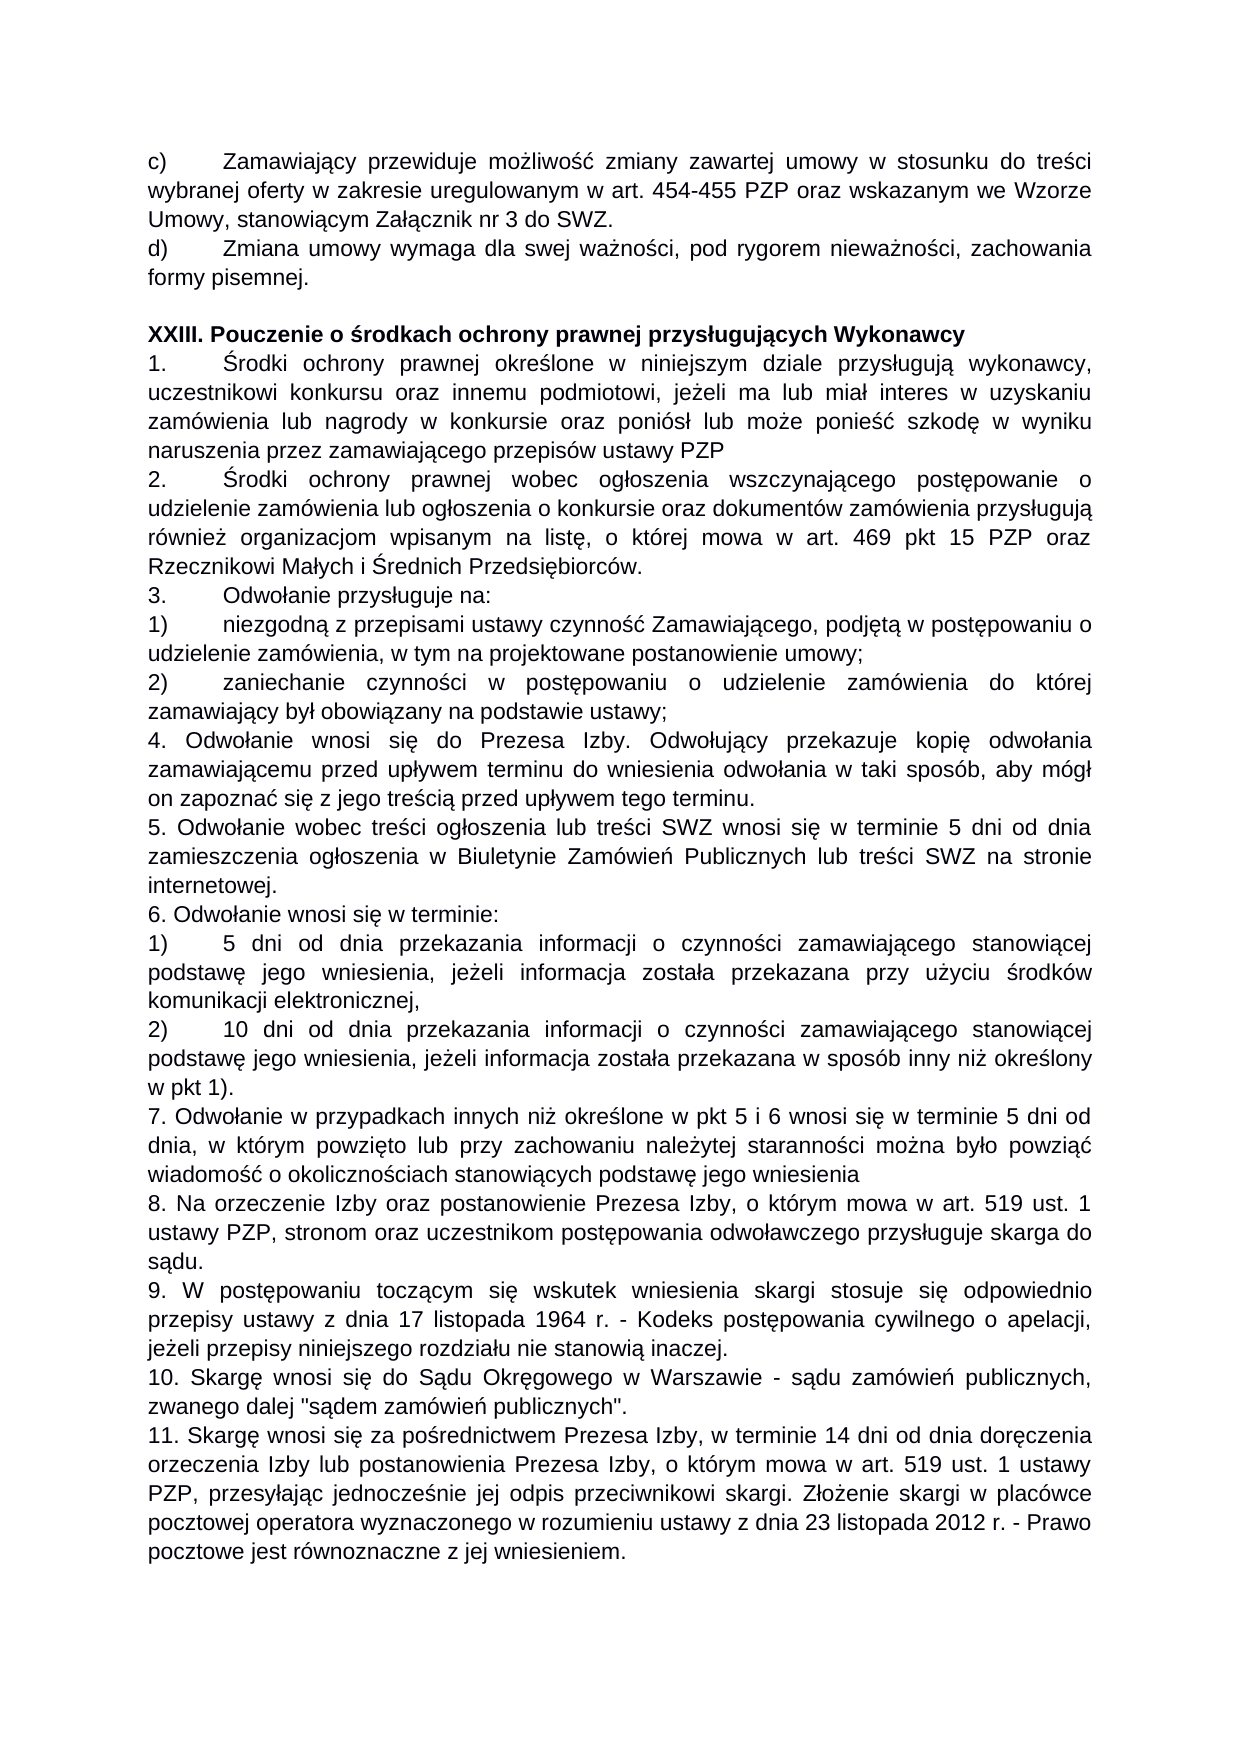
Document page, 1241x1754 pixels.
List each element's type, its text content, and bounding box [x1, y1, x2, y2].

list Środki ochrony prawnej określone w niniejszym dziale przysługują wykonawcy, uczestnikowi konkursu oraz innemu podmiotowi, jeżeli ma lub miał interes w uzyskaniu zamówienia lub nagrody w konkursie oraz poniósł lub może ponieść szkodę w wyniku naruszenia przez zamawiającego przepisów ustawy PZP [148, 350, 1093, 463]
text 9. W postępowaniu toczącym się wskutek wniesienia skargi stosuje się odpowiednio przepisy ustawy z dnia 17 listopada 1964 r. - Kodeks postępowania cywilnego o apelacji, jeżeli przepisy niniejszego rozdziału nie stanowią inaczej. [148, 1277, 1093, 1361]
list Środki ochrony prawnej wobec ogłoszenia wszczynającego postępowanie o udzielenie zamówienia lub ogłoszenia o konkursie oraz dokumentów zamówienia przysługują również organizacjom wpisanym na listę, o której mowa w art. 469 pkt 15 PZP oraz Rzecznikowi Małych i Średnich Przedsiębiorców. [148, 466, 1093, 579]
list Zmiana umowy wymaga dla swej ważności, pod rygorem nieważności, zachowania formy pisemnej. [148, 234, 1093, 290]
list Odwołanie przysługuje na: [148, 582, 1093, 608]
text 8. Na orzeczenie Izby oraz postanowienie Prezesa Izby, o którym mowa w art. 519 ust. 1 ustawy PZP, stronom oraz uczestnikom postępowania odwoławczego przysługuje skarga do sądu. [148, 1190, 1093, 1274]
list Zamawiający przewiduje możliwość zmiany zawartej umowy w stosunku do treści wybranej oferty w zakresie uregulowanym w art. 454-455 PZP oraz wskazanym we Wzorze Umowy, stanowiącym Załącznik nr 3 do SWZ. [148, 148, 1093, 232]
text 1) 5 dni od dnia przekazania informacji o czynności zamawiającego stanowiącej podstawę jego wniesienia, jeżeli informacja została przekazana przy użyciu środków komunikacji elektronicznej, [148, 929, 1093, 1014]
text 2) zaniechanie czynności w postępowaniu o udzielenie zamówienia do której zamawiający był obowiązany na podstawie ustawy; [148, 669, 1093, 724]
text XXIII. Pouczenie o środkach ochrony prawnej przysługujących Wykonawcy [148, 321, 1093, 348]
text 5. Odwołanie wobec treści ogłoszenia lub treści SWZ wnosi się w terminie 5 dni od dnia zamieszczenia ogłoszenia w Biuletynie Zamówień Publicznych lub treści SWZ na stronie internetowej. [148, 814, 1093, 898]
text 1) niezgodną z przepisami ustawy czynność Zamawiającego, podjętą w postępowaniu o udzielenie zamówienia, w tym na projektowane postanowienie umowy; [148, 611, 1093, 666]
text 10. Skargę wnosi się do Sądu Okręgowego w Warszawie - sądu zamówień publicznych, zwanego dalej "sądem zamówień publicznych". [148, 1364, 1093, 1419]
text 11. Skargę wnosi się za pośrednictwem Prezesa Izby, w terminie 14 dni od dnia doręczenia orzeczenia Izby lub postanowienia Prezesa Izby, o którym mowa w art. 519 ust. 1 ustawy PZP, przesyłając jednocześnie jej odpis przeciwnikowi skargi. Złożenie skargi w placówce pocztowej operatora wyznaczonego w rozumieniu ustawy z dnia 23 listopada 2012 r. - Prawo pocztowe jest równoznaczne z jej wniesieniem. [148, 1422, 1093, 1564]
text 7. Odwołanie w przypadkach innych niż określone w pkt 5 i 6 wnosi się w terminie 5 dni od dnia, w którym powzięto lub przy zachowaniu należytej staranności można było powziąć wiadomość o okolicznościach stanowiących podstawę jego wniesienia [148, 1103, 1093, 1187]
text 6. Odwołanie wnosi się w terminie: [148, 901, 1093, 927]
text 4. Odwołanie wnosi się do Prezesa Izby. Odwołujący przekazuje kopię odwołania zamawiającemu przed upływem terminu do wniesienia odwołania w taki sposób, aby mógł on zapoznać się z jego treścią przed upływem tego terminu. [148, 727, 1093, 811]
text 2) 10 dni od dnia przekazania informacji o czynności zamawiającego stanowiącej podstawę jego wniesienia, jeżeli informacja została przekazana w sposób inny niż określony w pkt 1). [148, 1016, 1093, 1101]
